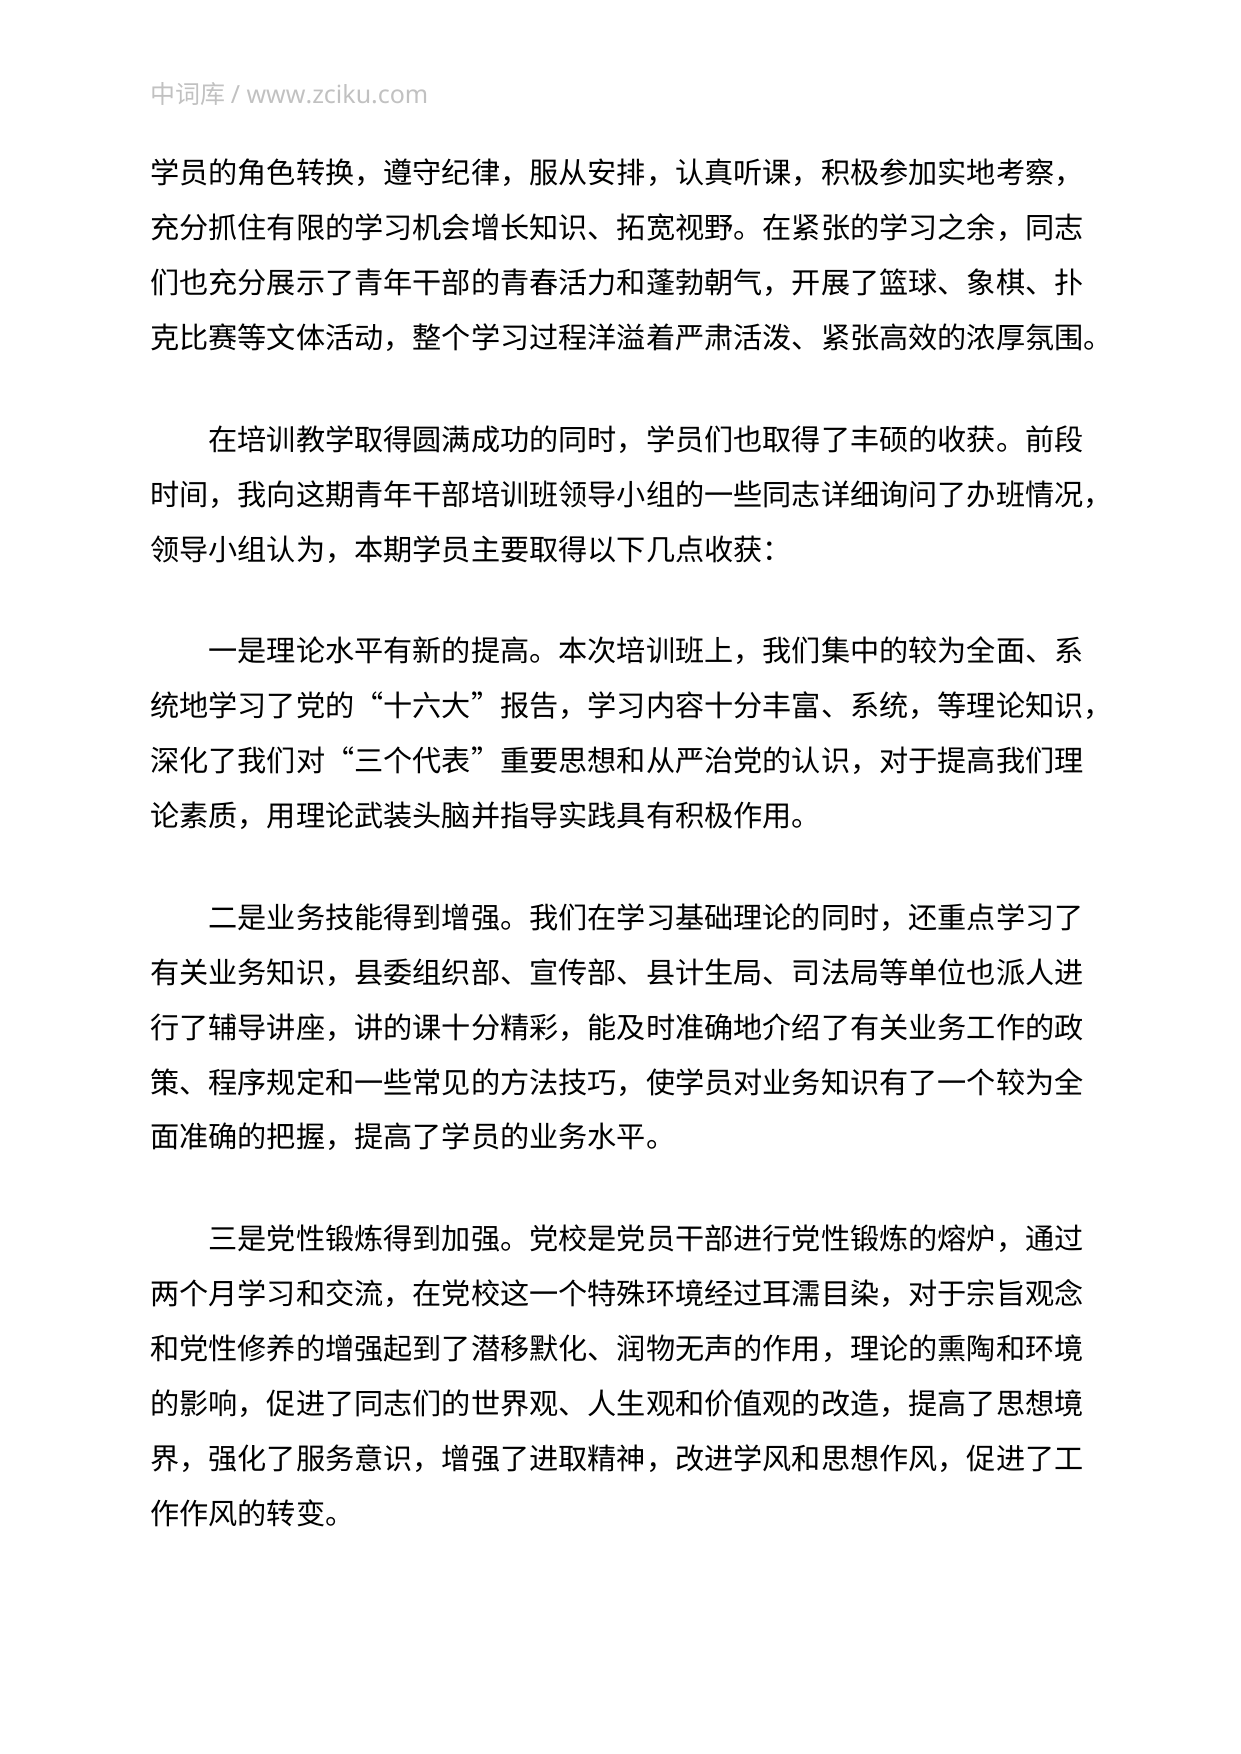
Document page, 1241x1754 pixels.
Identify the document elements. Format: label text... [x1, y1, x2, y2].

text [150, 150, 1090, 357]
text 在培训教学取得圆满成功的同时，学员们也取得了丰硕的收获。前段时间，我向这期青年干部培训班领导小组的一些同志详细询问了办班情况，领导小组认为，本期学员主要取得以下几点收获： [150, 416, 1090, 568]
text 二是业务技能得到增强。我们在学习基础理论的同时，还重点学习了有关业务知识，县委组织部、宣传部、县计生局、司法局等单位也派人进行了辅导讲座，讲的课十分精彩，能及时准确地介绍了有关业务工作的政策、程序规定和一些常见的方法技巧，使学员对业务知识有了一个较为全面准确的把握，提高了学员的业务水平。 [150, 894, 1090, 1156]
text 三是党性锻炼得到加强。党校是党员干部进行党性锻炼的熔炉，通过两个月学习和交流，在党校这一个特殊环境经过耳濡目染，对于宗旨观念和党性修养的增强起到了潜移默化、润物无声的作用，理论的熏陶和环境的影响，促进了同志们的世界观、人生观和价值观的改造，提高了思想境界，强化了服务意识，增强了进取精神，改进学风和思想作风，促进了工作作风的转变。 [150, 1216, 1090, 1533]
text 一是理论水平有新的提高。本次培训班上，我们集中的较为全面、系统地学习了党的“十六大”报告，学习内容十分丰富、系统，等理论知识，深化了我们对“三个代表”重要思想和从严治党的认识，对于提高我们理论素质，用理论武装头脑并指导实践具有积极作用。 [150, 628, 1090, 835]
